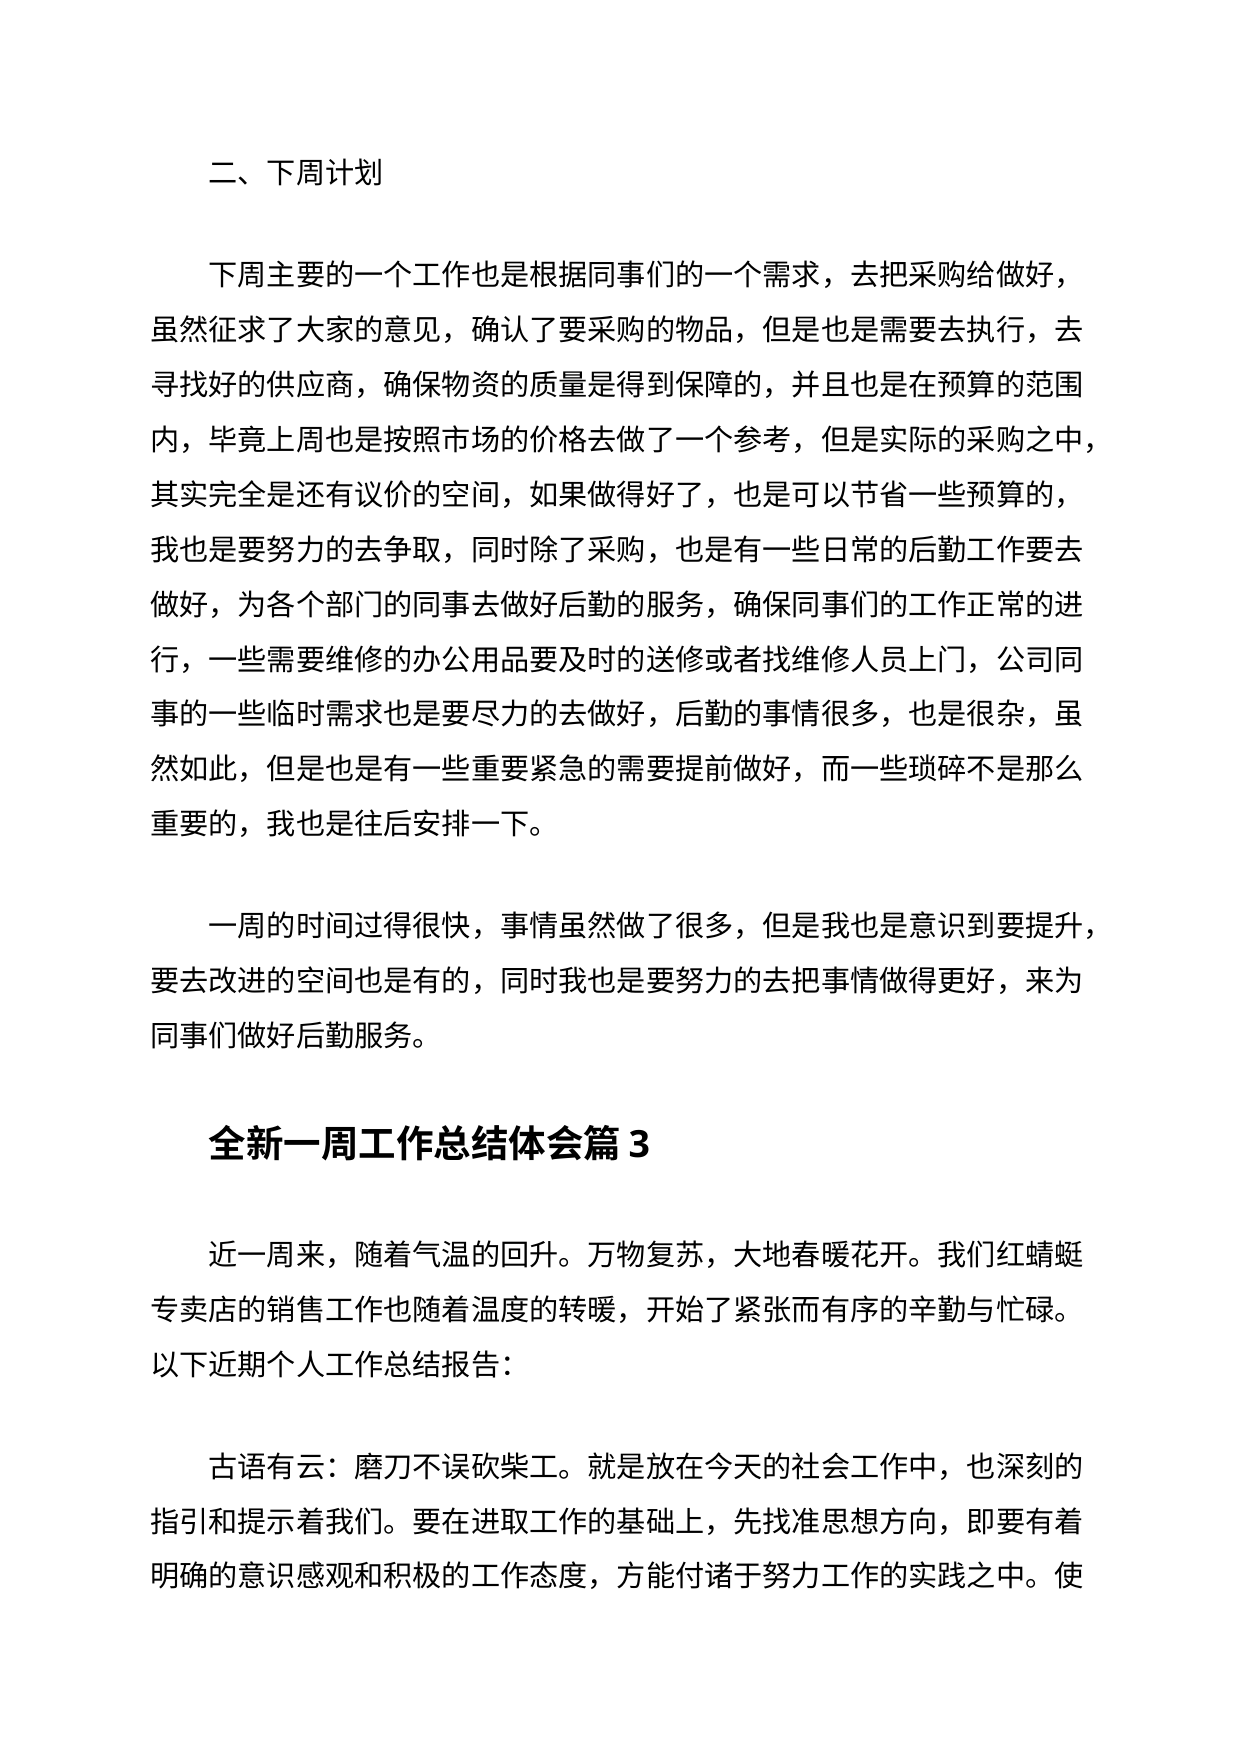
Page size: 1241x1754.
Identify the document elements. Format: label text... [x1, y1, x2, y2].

text 下周主要的一个工作也是根据同事们的一个需求，去把采购给做好，虽然征求了大家的意见，确认了要采购的物品，但是也是需要去执行，去寻找好的供应商，确保物资的质量是得到保障的，并且也是在预算的范围内，毕竟上周也是按照市场的价格去做了一个参考，但是实际的采购之中，其实完全是还有议价的空间，如果做得好了，也是可以节省一些预算的，我也是要努力的去争取，同时除了采购，也是有一些日常的后勤工作要去做好，为各个部门的同事去做好后勤的服务，确保同事们的工作正常的进行，一些需要维修的办公用品要及时的送修或者找维修人员上门，公司同事的一些临时需求也是要尽力的去做好，后勤的事情很多，也是很杂，虽然如此，但是也是有一些重要紧急的需要提前做好，而一些琐碎不是那么重要的，我也是往后安排一下。 [150, 252, 1090, 843]
text 二、下周计划 [150, 150, 1090, 192]
text 近一周来，随着气温的回升。万物复苏，大地春暖花开。我们红蜻蜓专卖店的销售工作也随着温度的转暖，开始了紧张而有序的辛勤与忙碌。以下近期个人工作总结报告： [150, 1232, 1090, 1384]
text 全新一周工作总结体会篇3 [150, 1114, 1090, 1168]
text 一周的时间过得很快，事情虽然做了很多，但是我也是意识到要提升，要去改进的空间也是有的，同时我也是要努力的去把事情做得更好，来为同事们做好后勤服务。 [150, 902, 1090, 1054]
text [150, 1443, 1090, 1595]
